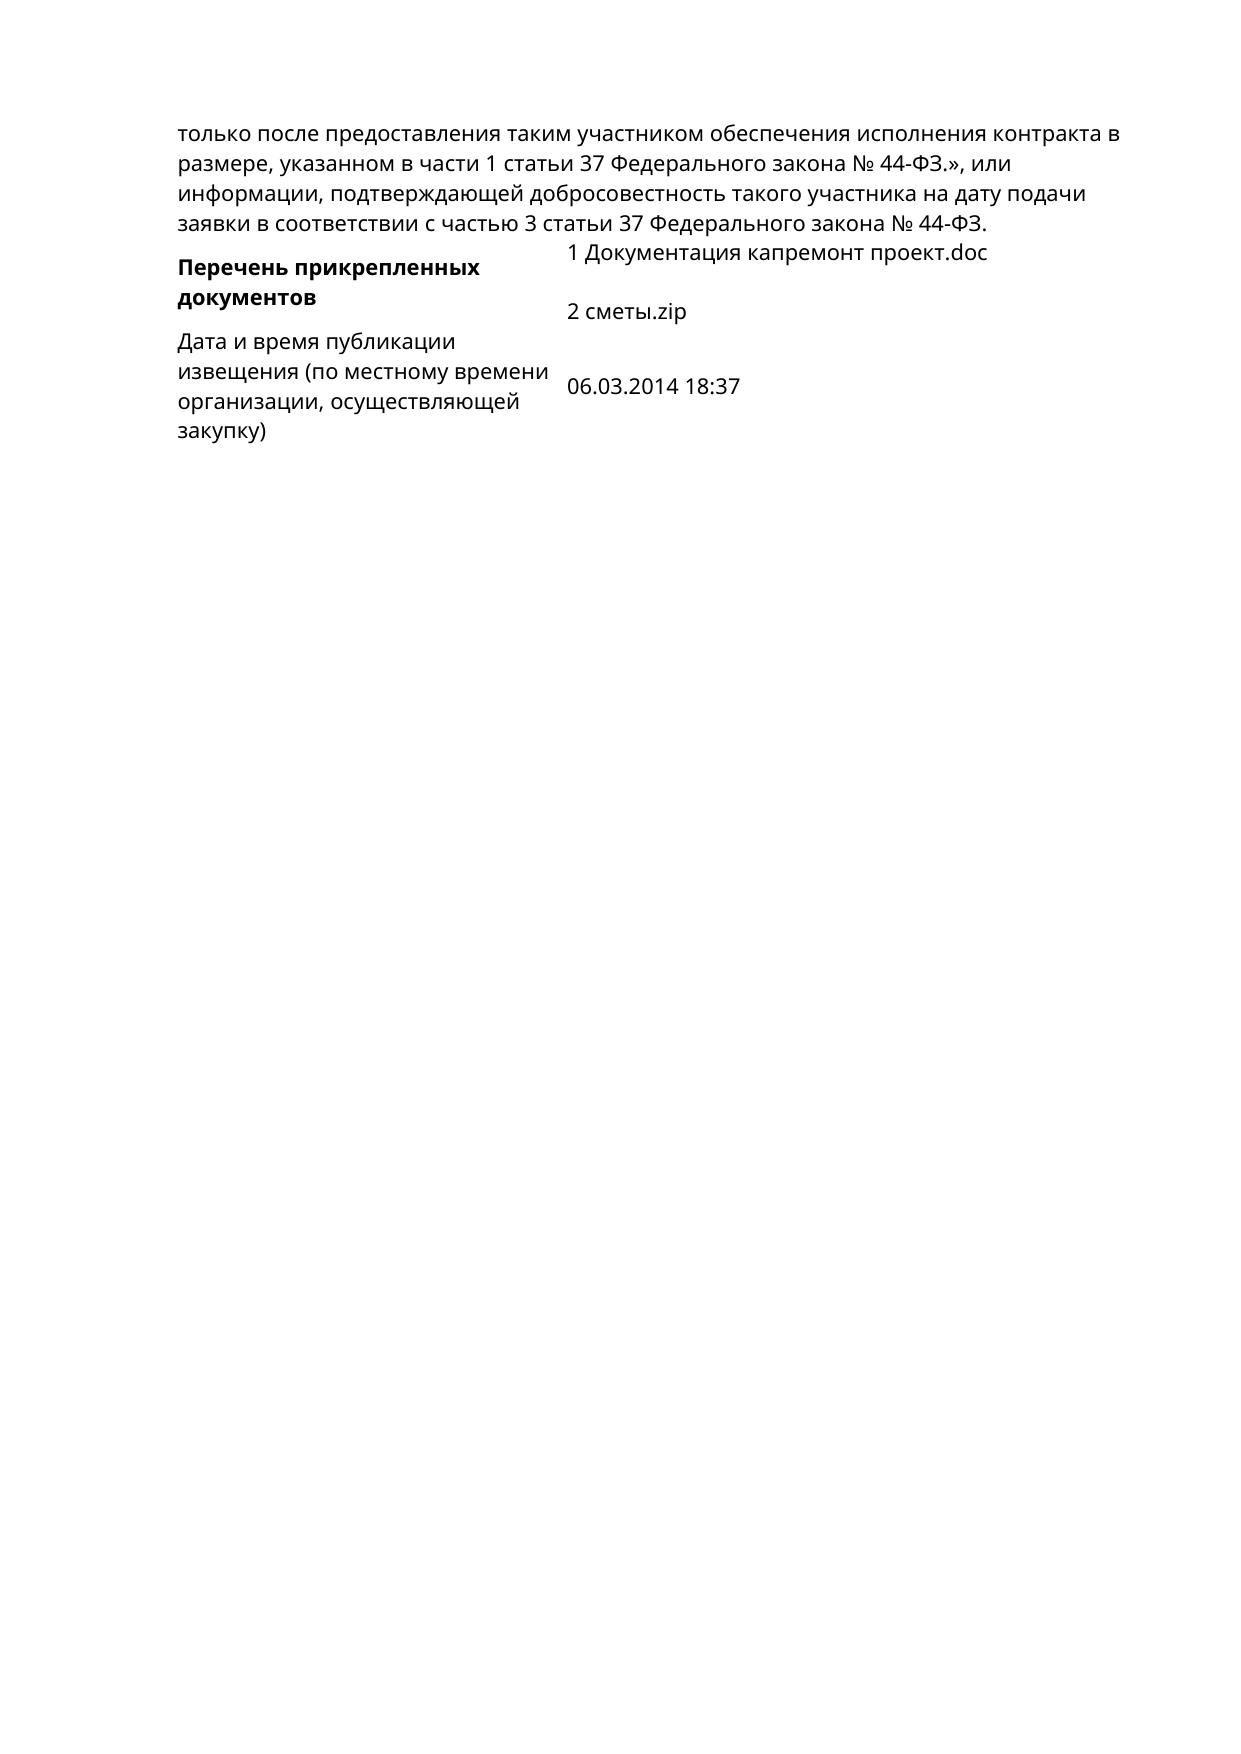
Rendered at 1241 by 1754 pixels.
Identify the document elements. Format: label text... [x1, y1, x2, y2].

table_cell Перечень прикрепленных документов [177, 237, 567, 326]
table_cell Дата и время публикации извещения (по местному времени организации, осуществляющей закупку) [177, 326, 567, 445]
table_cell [177, 118, 1152, 237]
table_cell 1 Документация капремонт проект.doc 2 сметы.zip [567, 237, 1152, 326]
table_cell 06.03.2014 18:37 [567, 326, 1152, 445]
